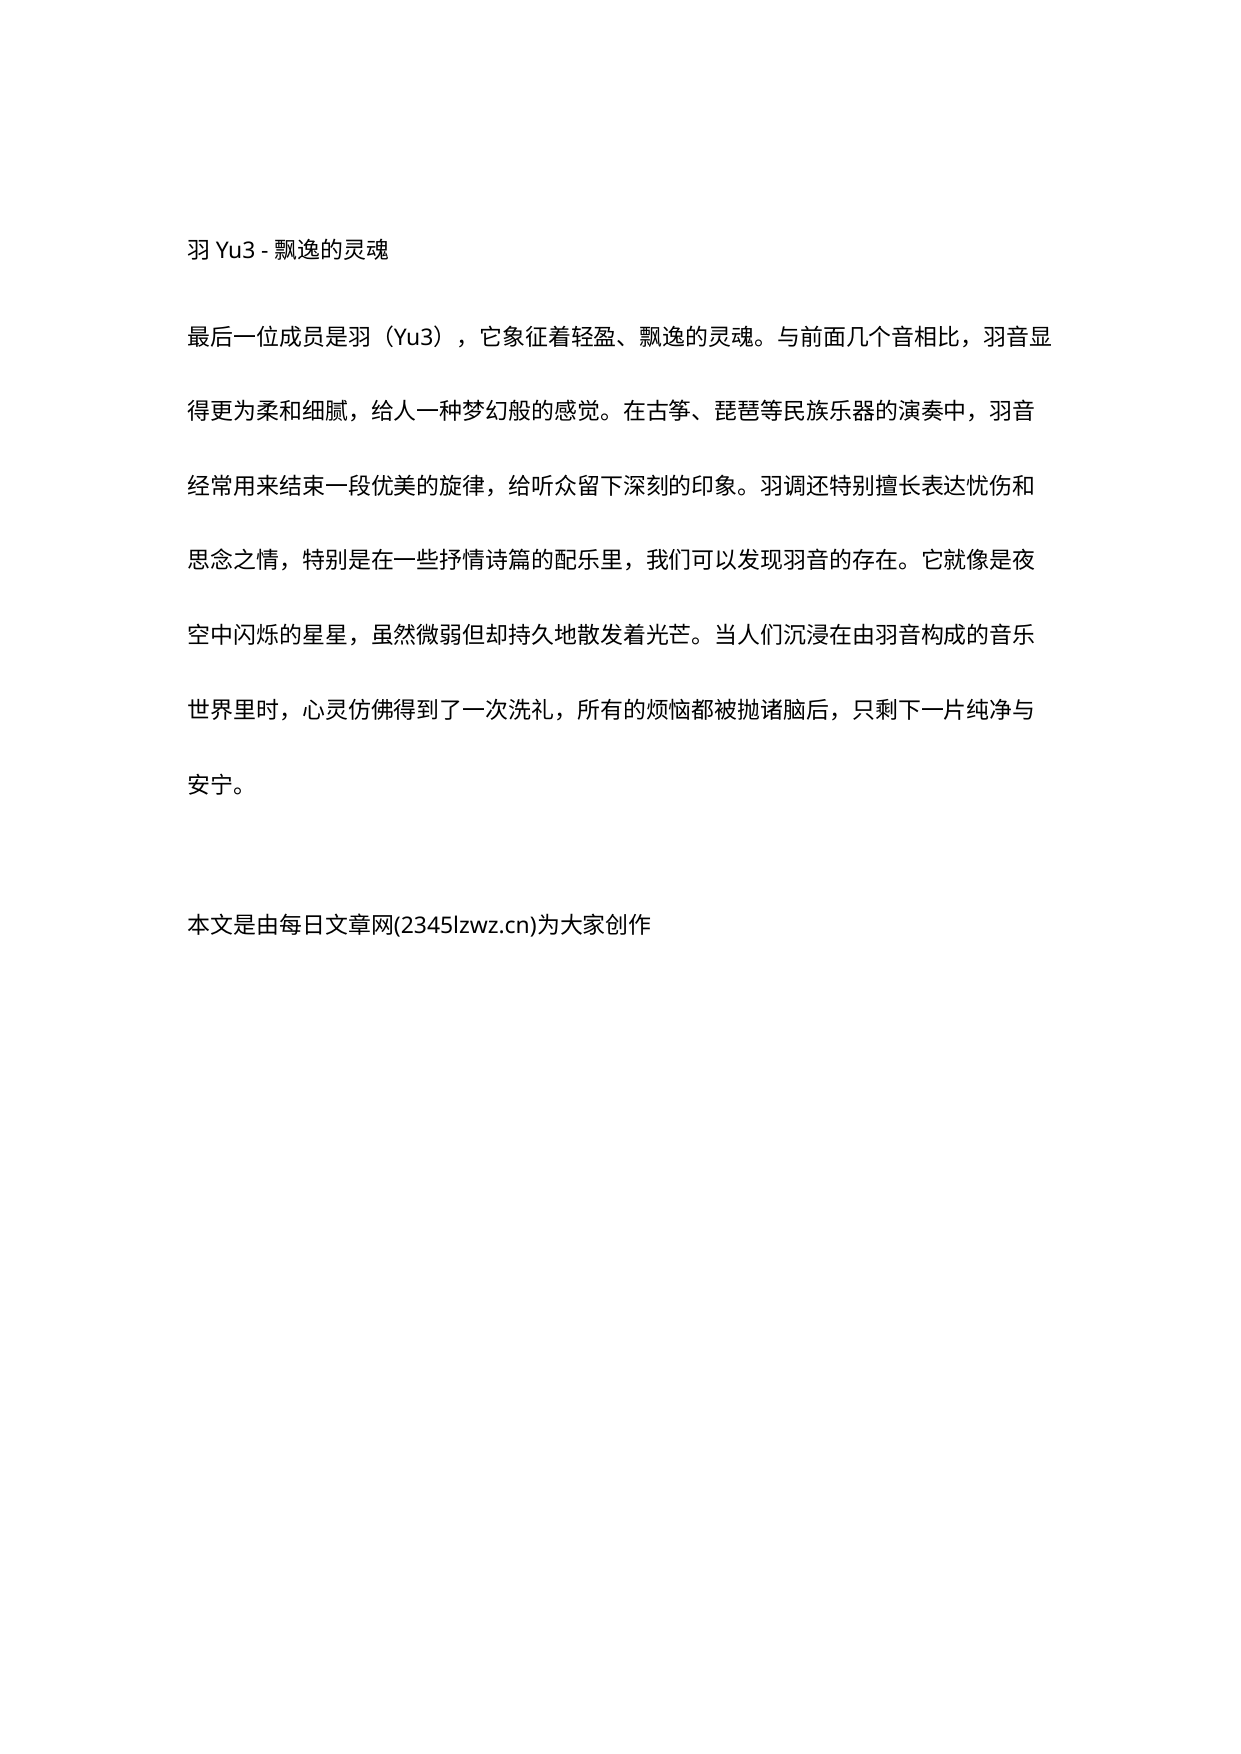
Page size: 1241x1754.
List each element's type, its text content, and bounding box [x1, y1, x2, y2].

text 最后一位成员是羽（Yu3），它象征着轻盈、飘逸的灵魂。与前面几个音相比，羽音显得更为柔和细腻，给人一种梦幻般的感觉。在古筝、琵琶等民族乐器的演奏中，羽音经常用来结束一段优美的旋律，给听众留下深刻的印象。羽调还特别擅长表达忧伤和思念之情，特别是在一些抒情诗篇的配乐里，我们可以发现羽音的存在。它就像是夜空中闪烁的星星，虽然微弱但却持久地散发着光芒。当人们沉浸在由羽音构成的音乐世界里时，心灵仿佛得到了一次洗礼，所有的烦恼都被抛诸脑后，只剩下一片纯净与安宁。 [187, 302, 1053, 816]
text 本文是由每日文章网(2345lzwz.cn)为大家创作 [187, 891, 1053, 956]
text 羽 Yu3 - 飘逸的灵魂 [187, 216, 1053, 281]
